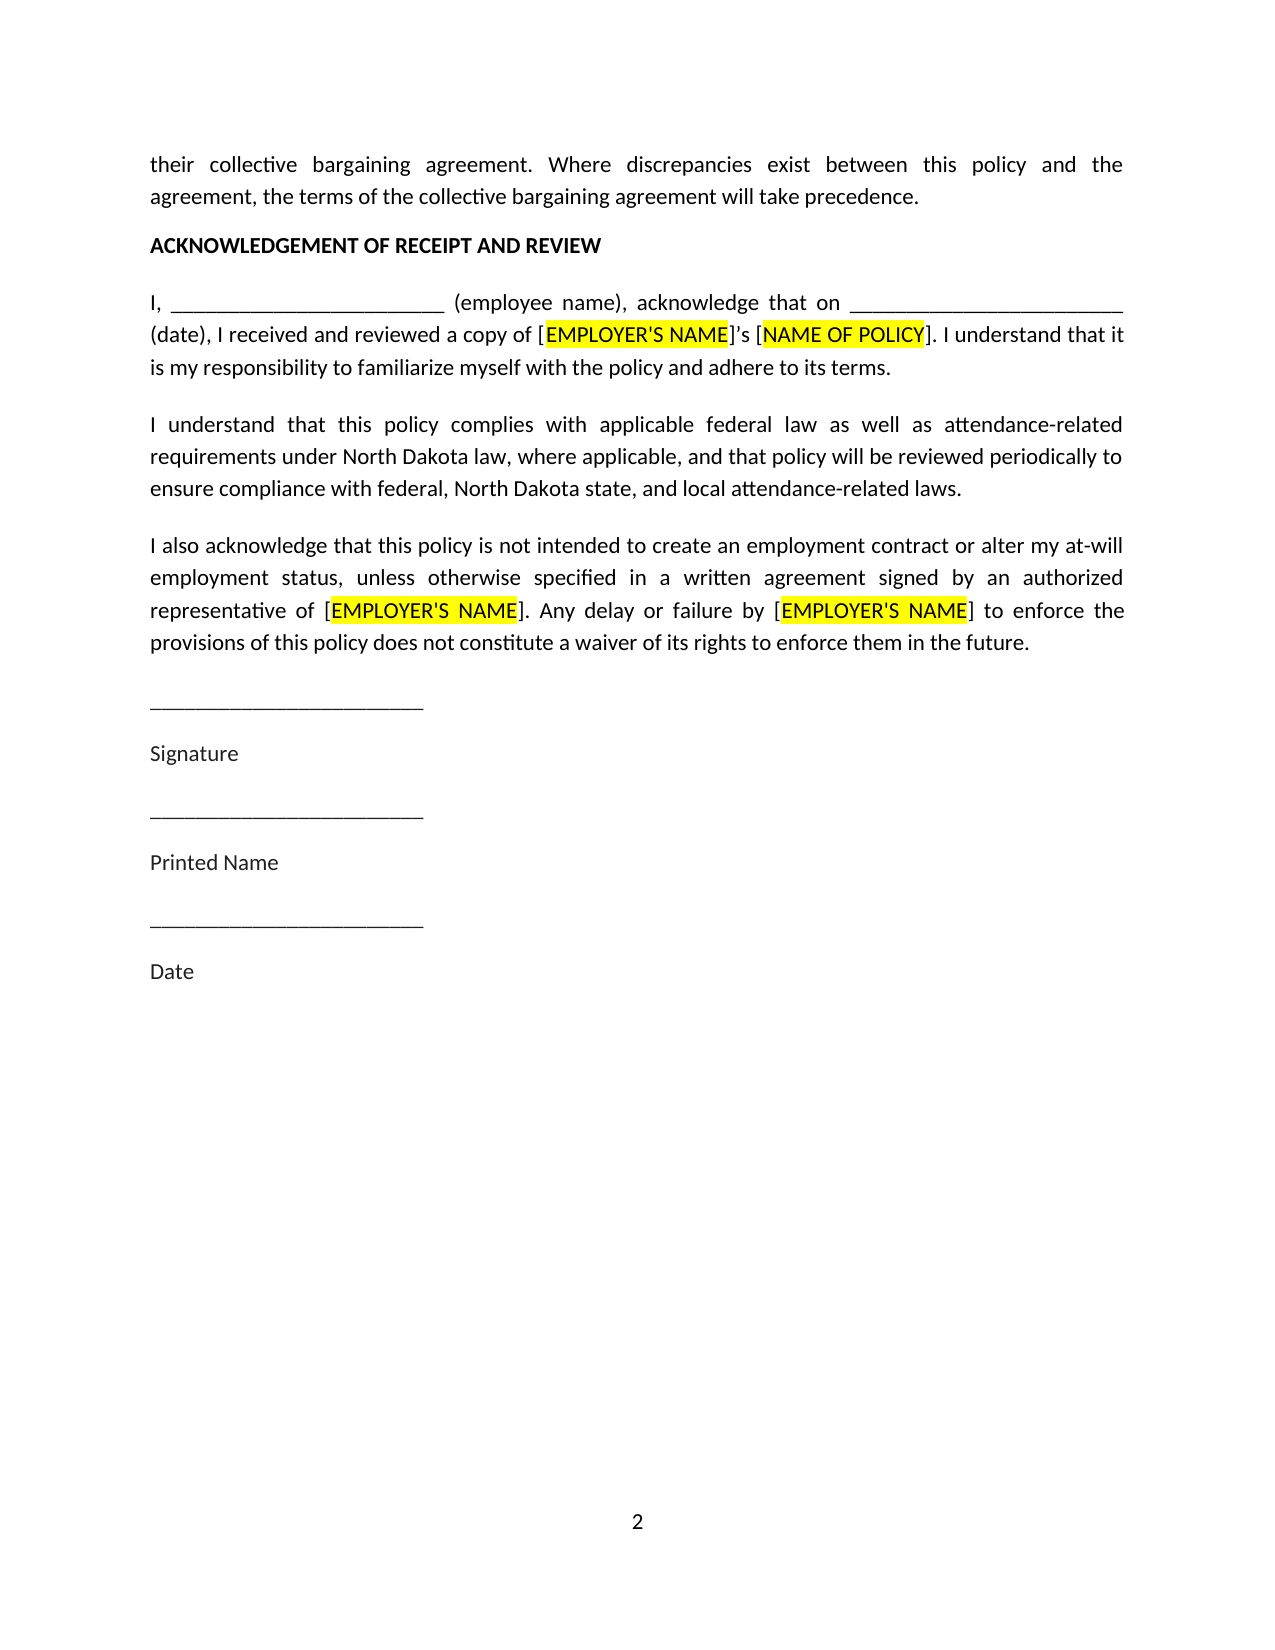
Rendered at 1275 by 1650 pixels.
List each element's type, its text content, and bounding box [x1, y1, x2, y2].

text Date [150, 957, 1125, 985]
text Signature [150, 739, 1125, 767]
text ________________________ [150, 903, 1125, 931]
text I also acknowledge that this policy is not intended to create an employment contract or alter my at-will employment status, unless otherwise specified in a written agreement signed by an authorized representative of [EMPLOYER'S NAME]. Any delay or failure by [EMPLOYER'S NAME] to enforce the provisions of this policy does not constitute a waiver of its rights to enforce them in the future. [150, 531, 1125, 656]
text I, ________________________ (employee name), acknowledge that on ________________________ (date), I received and reviewed a copy of [EMPLOYER'S NAME]’s [NAME OF POLICY]. I understand that it is my responsibility to familiarize myself with the policy and adhere to its terms. [150, 288, 1125, 381]
text ________________________ [150, 685, 1125, 713]
text Printed Name [150, 848, 1125, 876]
text ________________________ [150, 794, 1125, 822]
text ACKNOWLEDGEMENT OF RECEIPT AND REVIEW [150, 231, 1125, 259]
text I understand that this policy complies with applicable federal law as well as attendance-related requirements under North Dakota law, where applicable, and that policy will be reviewed periodically to ensure compliance with federal, North Dakota state, and local attendance-related laws. [150, 410, 1125, 502]
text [150, 150, 1125, 210]
